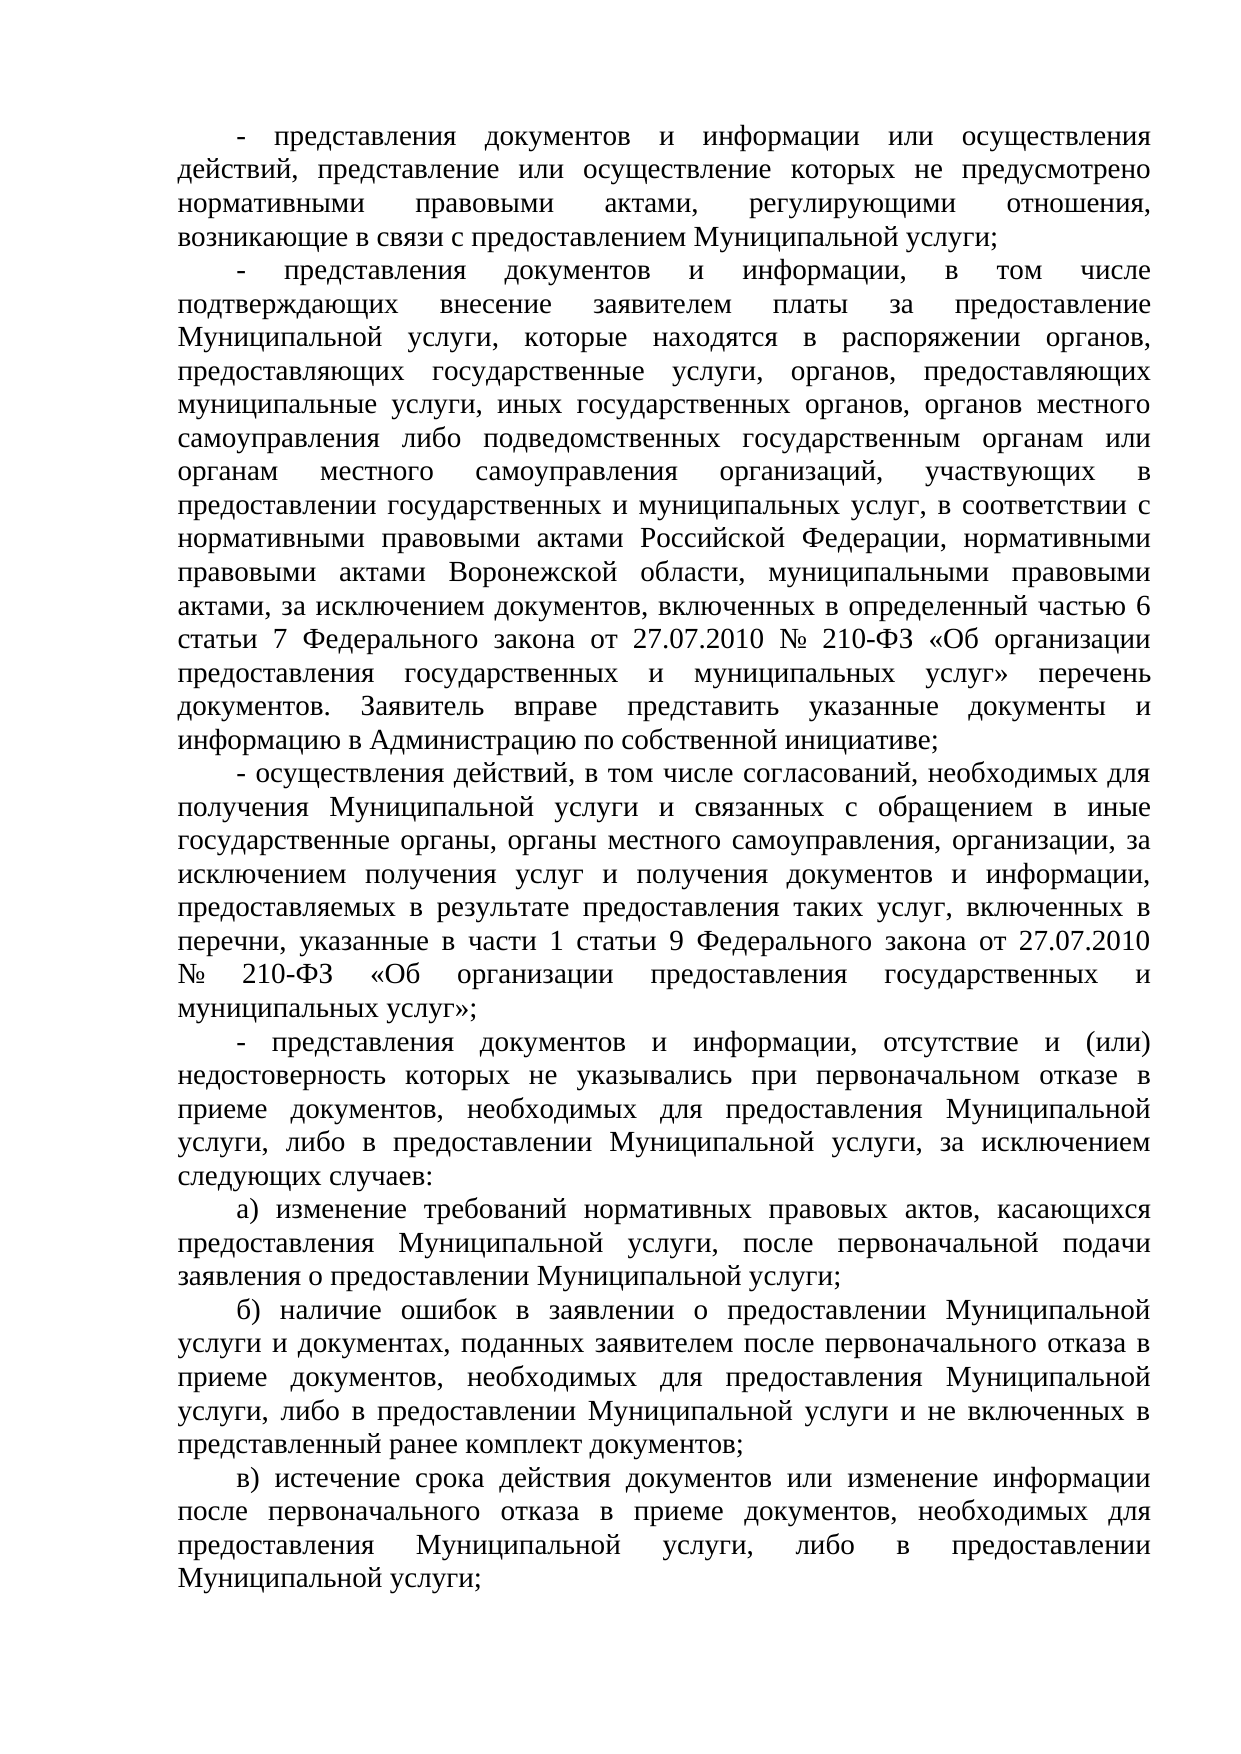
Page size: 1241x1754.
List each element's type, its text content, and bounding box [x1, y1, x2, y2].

text б) наличие ошибок в заявлении о предоставлении Муниципальной услуги и документах, поданных заявителем после первоначального отказа в приеме документов, необходимых для предоставления Муниципальной услуги, либо в предоставлении Муниципальной услуги и не включенных в представленный ранее комплект документов; [177, 1292, 1152, 1460]
text - осуществления действий, в том числе согласований, необходимых для получения Муниципальной услуги и связанных с обращением в иные государственные органы, органы местного самоуправления, организации, за исключением получения услуг и получения документов и информации, предоставляемых в результате предоставления таких услуг, включенных в перечни, указанные в части 1 статьи 9 Федерального закона от 27.07.2010 № 210-ФЗ «Об организации предоставления государственных и муниципальных услуг»; [177, 755, 1152, 1024]
text - представления документов и информации или осуществления действий, представление или осуществление которых не предусмотрено нормативными правовыми актами, регулирующими отношения, возникающие в связи с предоставлением Муниципальной услуги; [177, 118, 1152, 252]
text а) изменение требований нормативных правовых актов, касающихся предоставления Муниципальной услуги, после первоначальной подачи заявления о предоставлении Муниципальной услуги; [177, 1191, 1152, 1292]
text в) истечение срока действия документов или изменение информации после первоначального отказа в приеме документов, необходимых для предоставления Муниципальной услуги, либо в предоставлении Муниципальной услуги; [177, 1460, 1152, 1594]
text - представления документов и информации, отсутствие и (или) недостоверность которых не указывались при первоначальном отказе в приеме документов, необходимых для предоставления Муниципальной услуги, либо в предоставлении Муниципальной услуги, за исключением следующих случаев: [177, 1024, 1152, 1191]
text - представления документов и информации, в том числе подтверждающих внесение заявителем платы за предоставление Муниципальной услуги, которые находятся в распоряжении органов, предоставляющих государственные услуги, органов, предоставляющих муниципальные услуги, иных государственных органов, органов местного самоуправления либо подведомственных государственным органам или органам местного самоуправления организаций, участвующих в предоставлении государственных и муниципальных услуг, в соответствии с нормативными правовыми актами Российской Федерации, нормативными правовыми актами Воронежской области, муниципальными правовыми актами, за исключением документов, включенных в определенный частью 6 статьи 7 Федерального закона от 27.07.2010 № 210-ФЗ «Об организации предоставления государственных и муниципальных услуг» перечень документов. Заявитель вправе представить указанные документы и информацию в Администрацию по собственной инициативе; [177, 252, 1152, 755]
